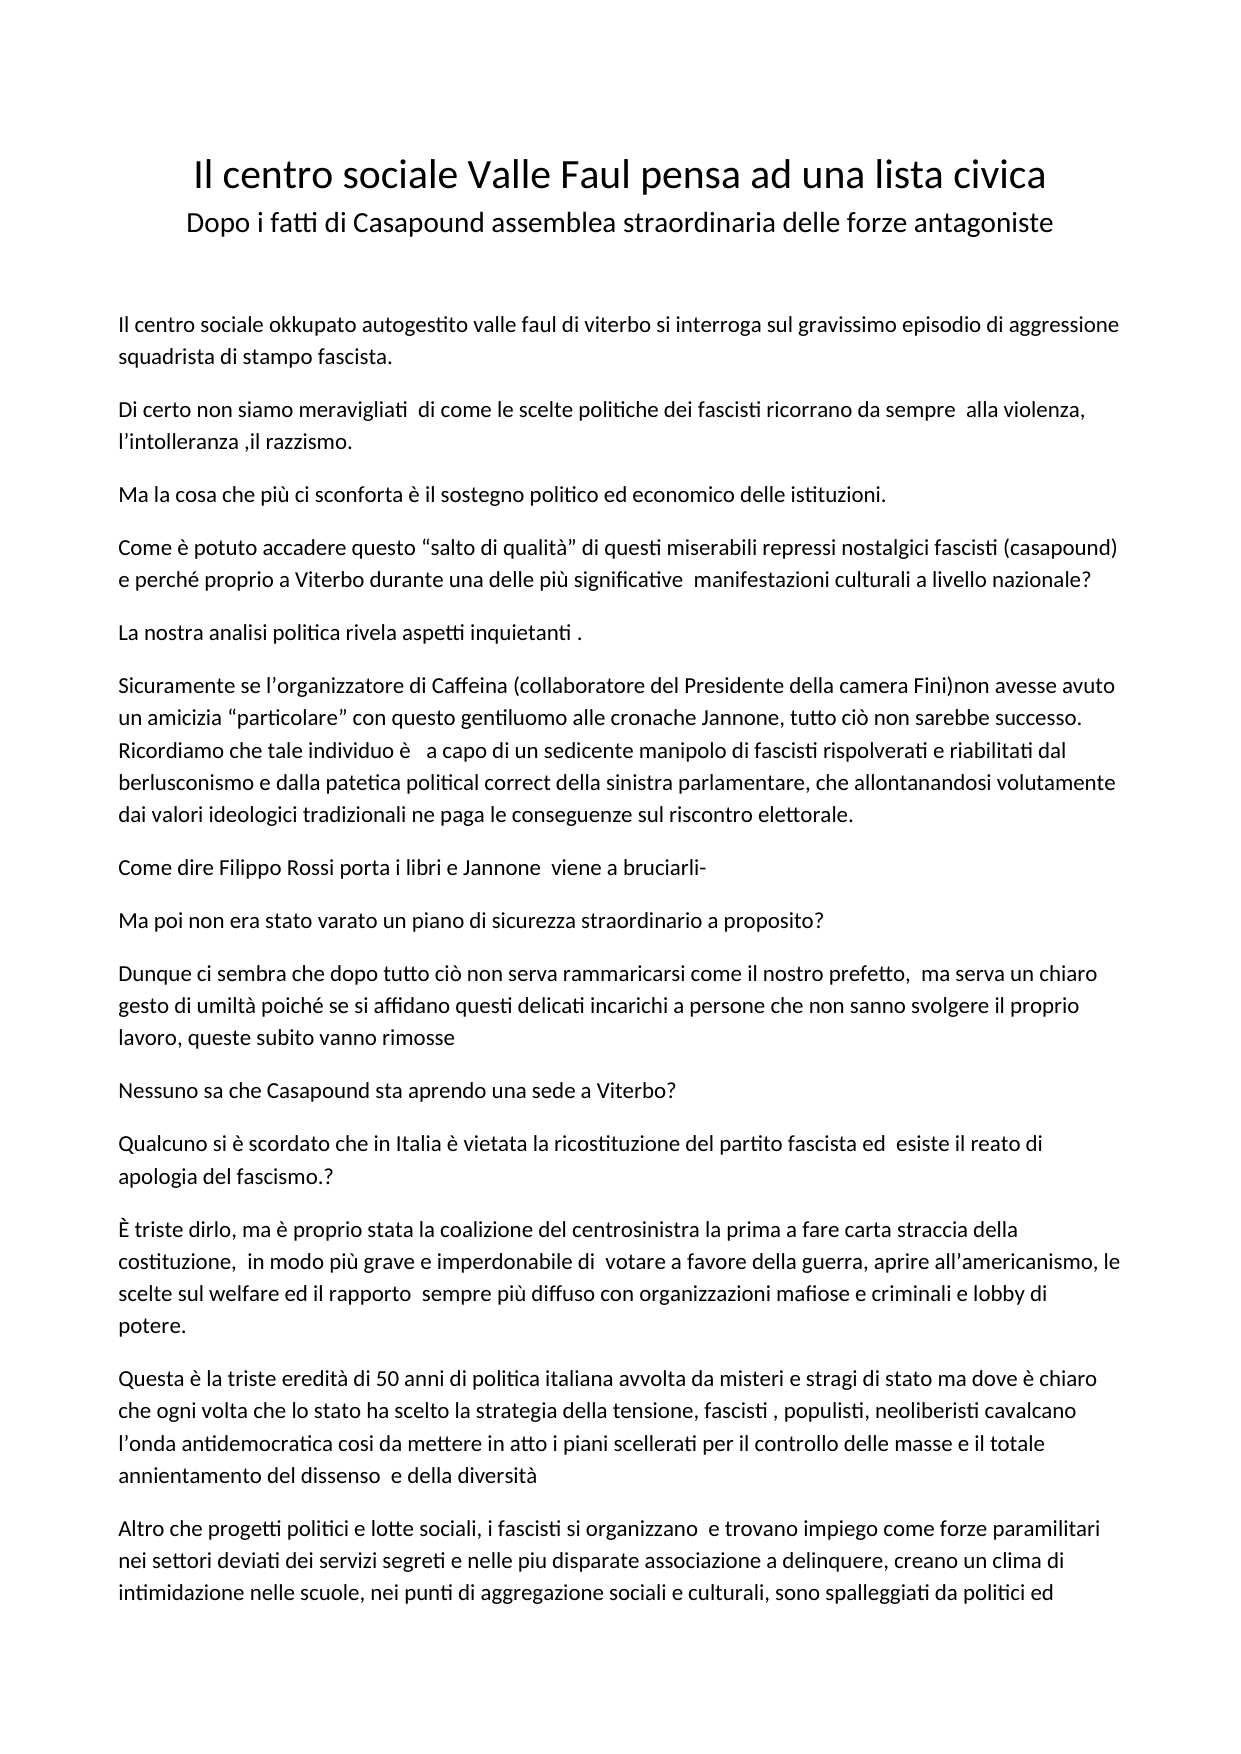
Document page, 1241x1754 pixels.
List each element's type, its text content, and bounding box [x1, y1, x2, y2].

text Come è potuto accadere questo “salto di qualità” di questi miserabili repressi nostalgici fascisti (casapound) e perché proprio a Viterbo durante una delle più significative manifestazioni culturali a livello nazionale? [118, 533, 1122, 593]
text Qualcuno si è scordato che in Italia è vietata la ricostituzione del partito fascista ed esiste il reato di apologia del fascismo.? [118, 1129, 1122, 1190]
text La nostra analisi politica rivela aspetti inquietanti . [118, 618, 1122, 646]
text Ma poi non era stato varato un piano di sicurezza straordinario a proposito? [118, 906, 1122, 934]
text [118, 1514, 1122, 1606]
text Di certo non siamo meravigliati di come le scelte politiche dei fascisti ricorrano da sempre alla violenza, l’intolleranza ,il razzismo. [118, 395, 1122, 455]
text Nessuno sa che Casapound sta aprendo una sede a Viterbo? [118, 1077, 1122, 1104]
text Come dire Filippo Rossi porta i libri e Jannone viene a bruciarli- [118, 853, 1122, 881]
text Ma la cosa che più ci sconforta è il sostegno politico ed economico delle istituzioni. [118, 480, 1122, 508]
text Dunque ci sembra che dopo tutto ciò non serva rammaricarsi come il nostro prefetto, ma serva un chiaro gesto di umiltà poiché se si affidano questi delicati incarichi a persone che non sanno svolgere il proprio lavoro, queste subito vanno rimosse [118, 959, 1122, 1052]
text Il centro sociale Valle Faul pensa ad una lista civica Dopo i fatti di Casapound assemblea straordinaria delle forze antagoniste [118, 148, 1122, 239]
text Il centro sociale okkupato autogestito valle faul di viterbo si interroga sul gravissimo episodio di aggressione squadrista di stampo fascista. [118, 310, 1122, 370]
text Sicuramente se l’organizzatore di Caffeina (collaboratore del Presidente della camera Fini)non avesse avuto un amicizia “particolare” con questo gentiluomo alle cronache Jannone, tutto ciò non sarebbe successo. Ricordiamo che tale individuo è a capo di un sedicente manipolo di fascisti rispolverati e riabilitati dal berlusconismo e dalla patetica political correct della sinistra parlamentare, che allontanandosi volutamente dai valori ideologici tradizionali ne paga le conseguenze sul riscontro elettorale. [118, 671, 1122, 828]
text Questa è la triste eredità di 50 anni di politica italiana avvolta da misteri e stragi di stato ma dove è chiaro che ogni volta che lo stato ha scelto la strategia della tensione, fascisti , populisti, neoliberisti cavalcano l’onda antidemocratica cosi da mettere in atto i piani scellerati per il controllo delle masse e il totale annientamento del dissenso e della diversità [118, 1364, 1122, 1489]
text È triste dirlo, ma è proprio stata la coalizione del centrosinistra la prima a fare carta straccia della costituzione, in modo più grave e imperdonabile di votare a favore della guerra, aprire all’americanismo, le scelte sul welfare ed il rapporto sempre più diffuso con organizzazioni mafiose e criminali e lobby di potere. [118, 1215, 1122, 1339]
